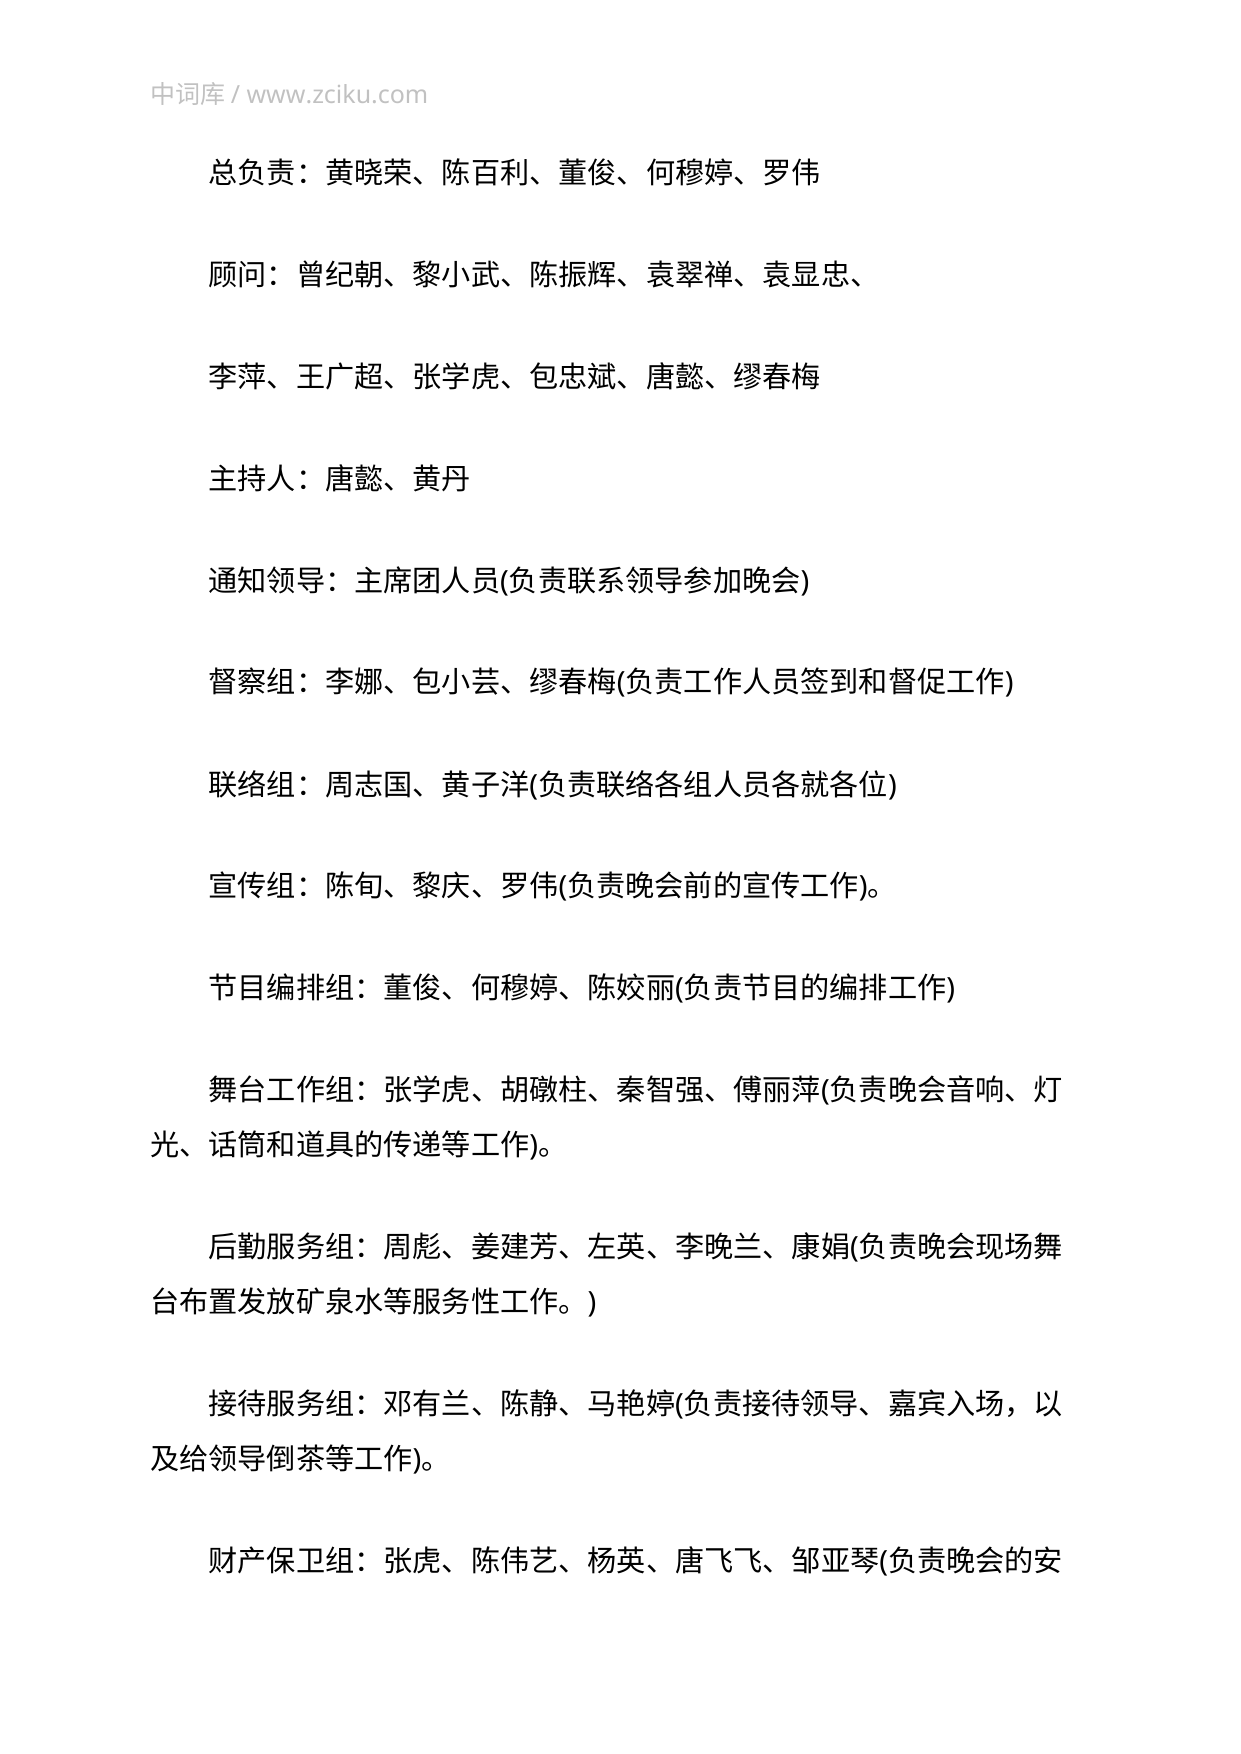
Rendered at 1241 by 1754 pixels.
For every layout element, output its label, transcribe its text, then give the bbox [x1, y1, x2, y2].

text 通知领导：主席团人员(负责联系领导参加晚会) [150, 557, 1090, 599]
text 接待服务组：邓有兰、陈静、马艳婷(负责接待领导、嘉宾入场，以及给领导倒茶等工作)。 [150, 1381, 1090, 1478]
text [150, 1538, 1090, 1580]
text 顾问：曾纪朝、黎小武、陈振辉、袁翠禅、袁显忠、 [150, 252, 1090, 294]
text 总负责：黄晓荣、陈百利、董俊、何穆婷、罗伟 [150, 150, 1090, 192]
text 督察组：李娜、包小芸、缪春梅(负责工作人员签到和督促工作) [150, 659, 1090, 701]
text 宣传组：陈旬、黎庆、罗伟(负责晚会前的宣传工作)。 [150, 863, 1090, 905]
text 联络组：周志国、黄子洋(负责联络各组人员各就各位) [150, 761, 1090, 803]
text 舞台工作组：张学虎、胡礅柱、秦智强、傅丽萍(负责晚会音响、灯光、话筒和道具的传递等工作)。 [150, 1067, 1090, 1164]
text 李萍、王广超、张学虎、包忠斌、唐懿、缪春梅 [150, 353, 1090, 396]
text 后勤服务组：周彪、姜建芳、左英、李晚兰、康娟(负责晚会现场舞台布置发放矿泉水等服务性工作。) [150, 1224, 1090, 1321]
text 主持人：唐懿、黄丹 [150, 455, 1090, 498]
text 节目编排组：董俊、何穆婷、陈姣丽(负责节目的编排工作) [150, 965, 1090, 1007]
